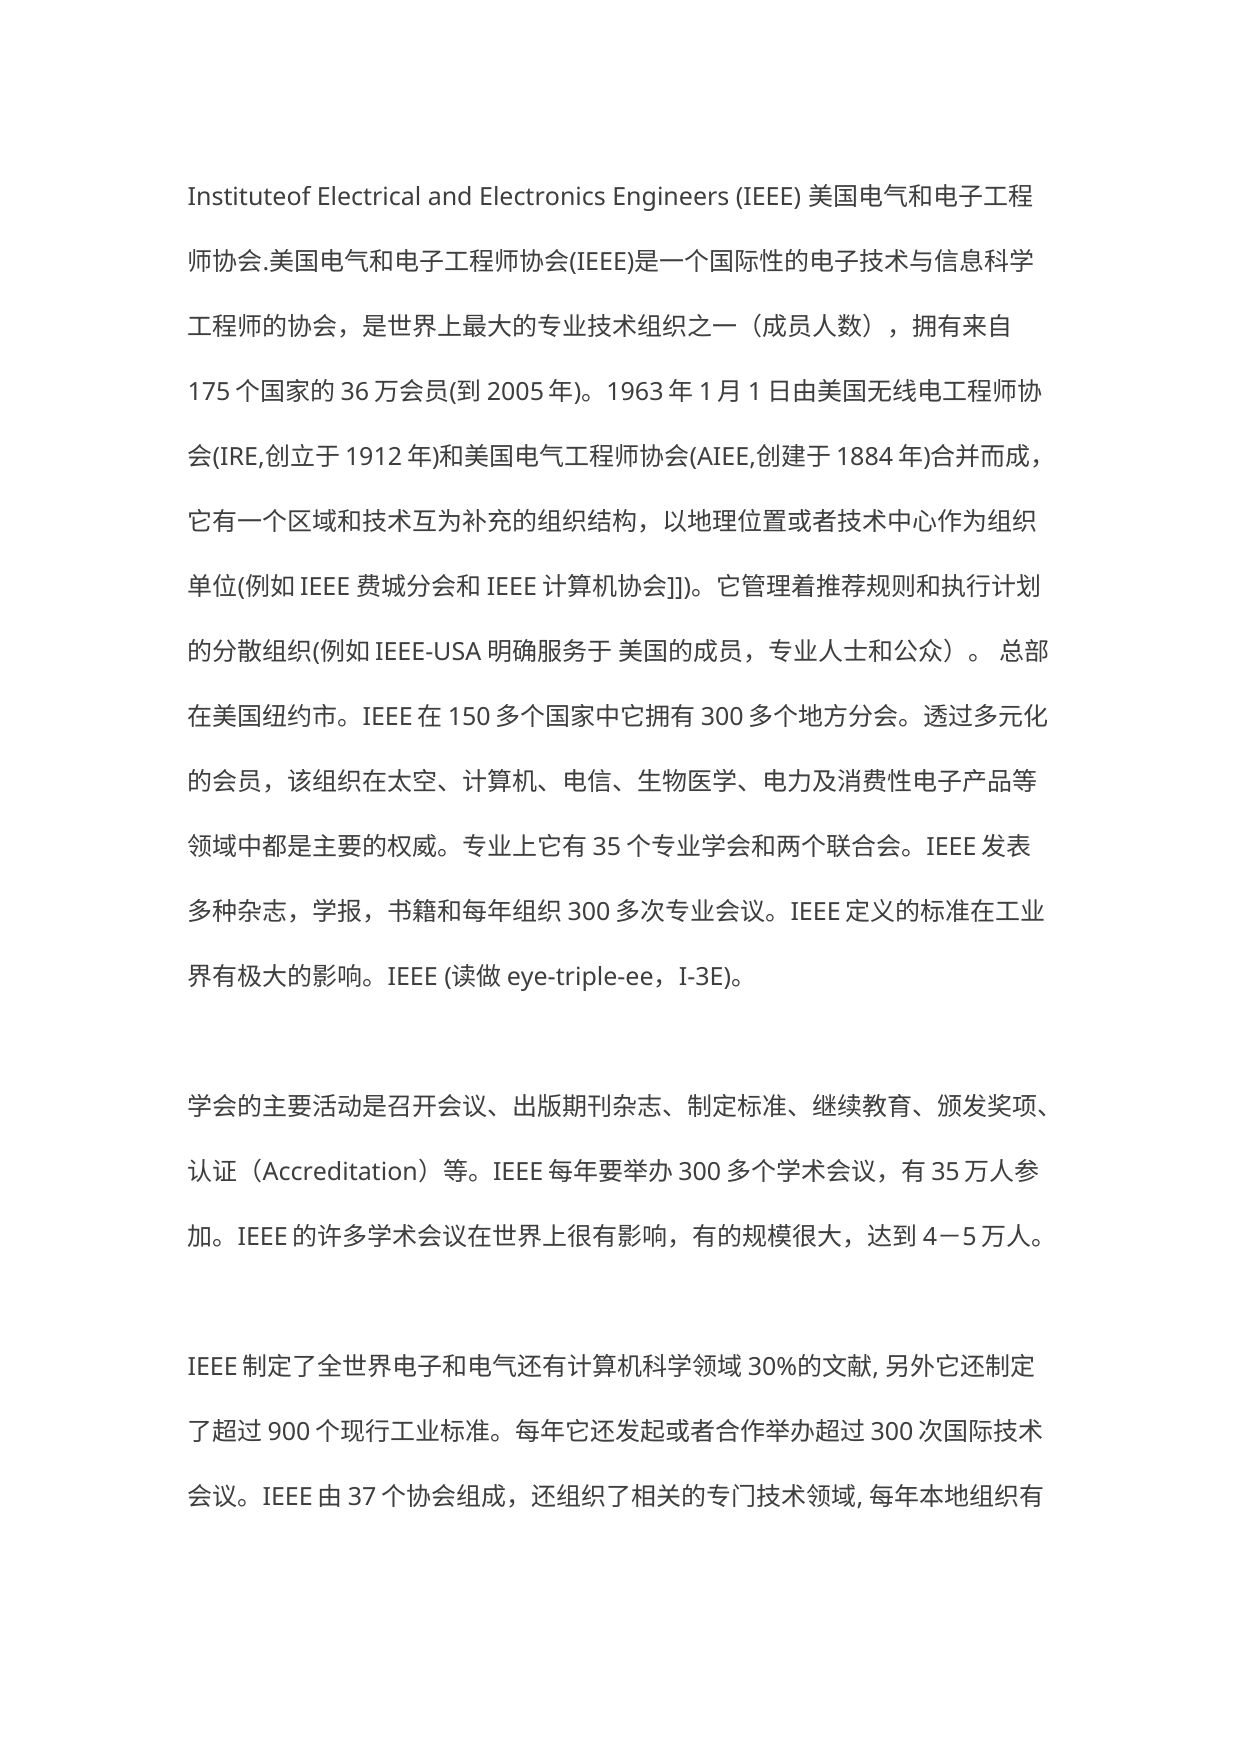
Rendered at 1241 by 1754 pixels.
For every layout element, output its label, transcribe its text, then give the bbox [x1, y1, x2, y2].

text 学会的主要活动是召开会议、出版期刊杂志、制定标准、继续教育、颁发奖项、认证（Accreditation）等。IEEE每年要举办300多个学术会议，有35万人参加。IEEE的许多学术会议在世界上很有影响，有的规模很大，达到4－5万人。 [187, 1072, 1053, 1267]
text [187, 1332, 1053, 1527]
text Instituteof Electrical and Electronics Engineers (IEEE) 美国电气和电子工程师协会.美国电气和电子工程师协会(IEEE)是一个国际性的电子技术与信息科学工程师的协会，是世界上最大的专业技术组织之一（成员人数），拥有来自175个国家的36万会员(到2005年)。1963年1月1日由美国无线电工程师协会(IRE,创立于1912年)和美国电气工程师协会(AIEE,创建于1884年)合并而成，它有一个区域和技术互为补充的组织结构，以地理位置或者技术中心作为组织单位(例如IEEE 费城分会和IEEE计算机协会]])。它管理着推荐规则和执行计划的分散组织(例如IEEE-USA 明确服务于 美国的成员，专业人士和公众）。 总部在美国纽约市。IEEE在150多个国家中它拥有300多个地方分会。透过多元化的会员，该组织在太空、计算机、电信、生物医学、电力及消费性电子产品等领域中都是主要的权威。专业上它有35个专业学会和两个联合会。IEEE发表多种杂志，学报，书籍和每年组织300多次专业会议。IEEE定义的标准在工业界有极大的影响。IEEE (读做eye-triple-ee，I-3E)。 [187, 162, 1053, 1007]
